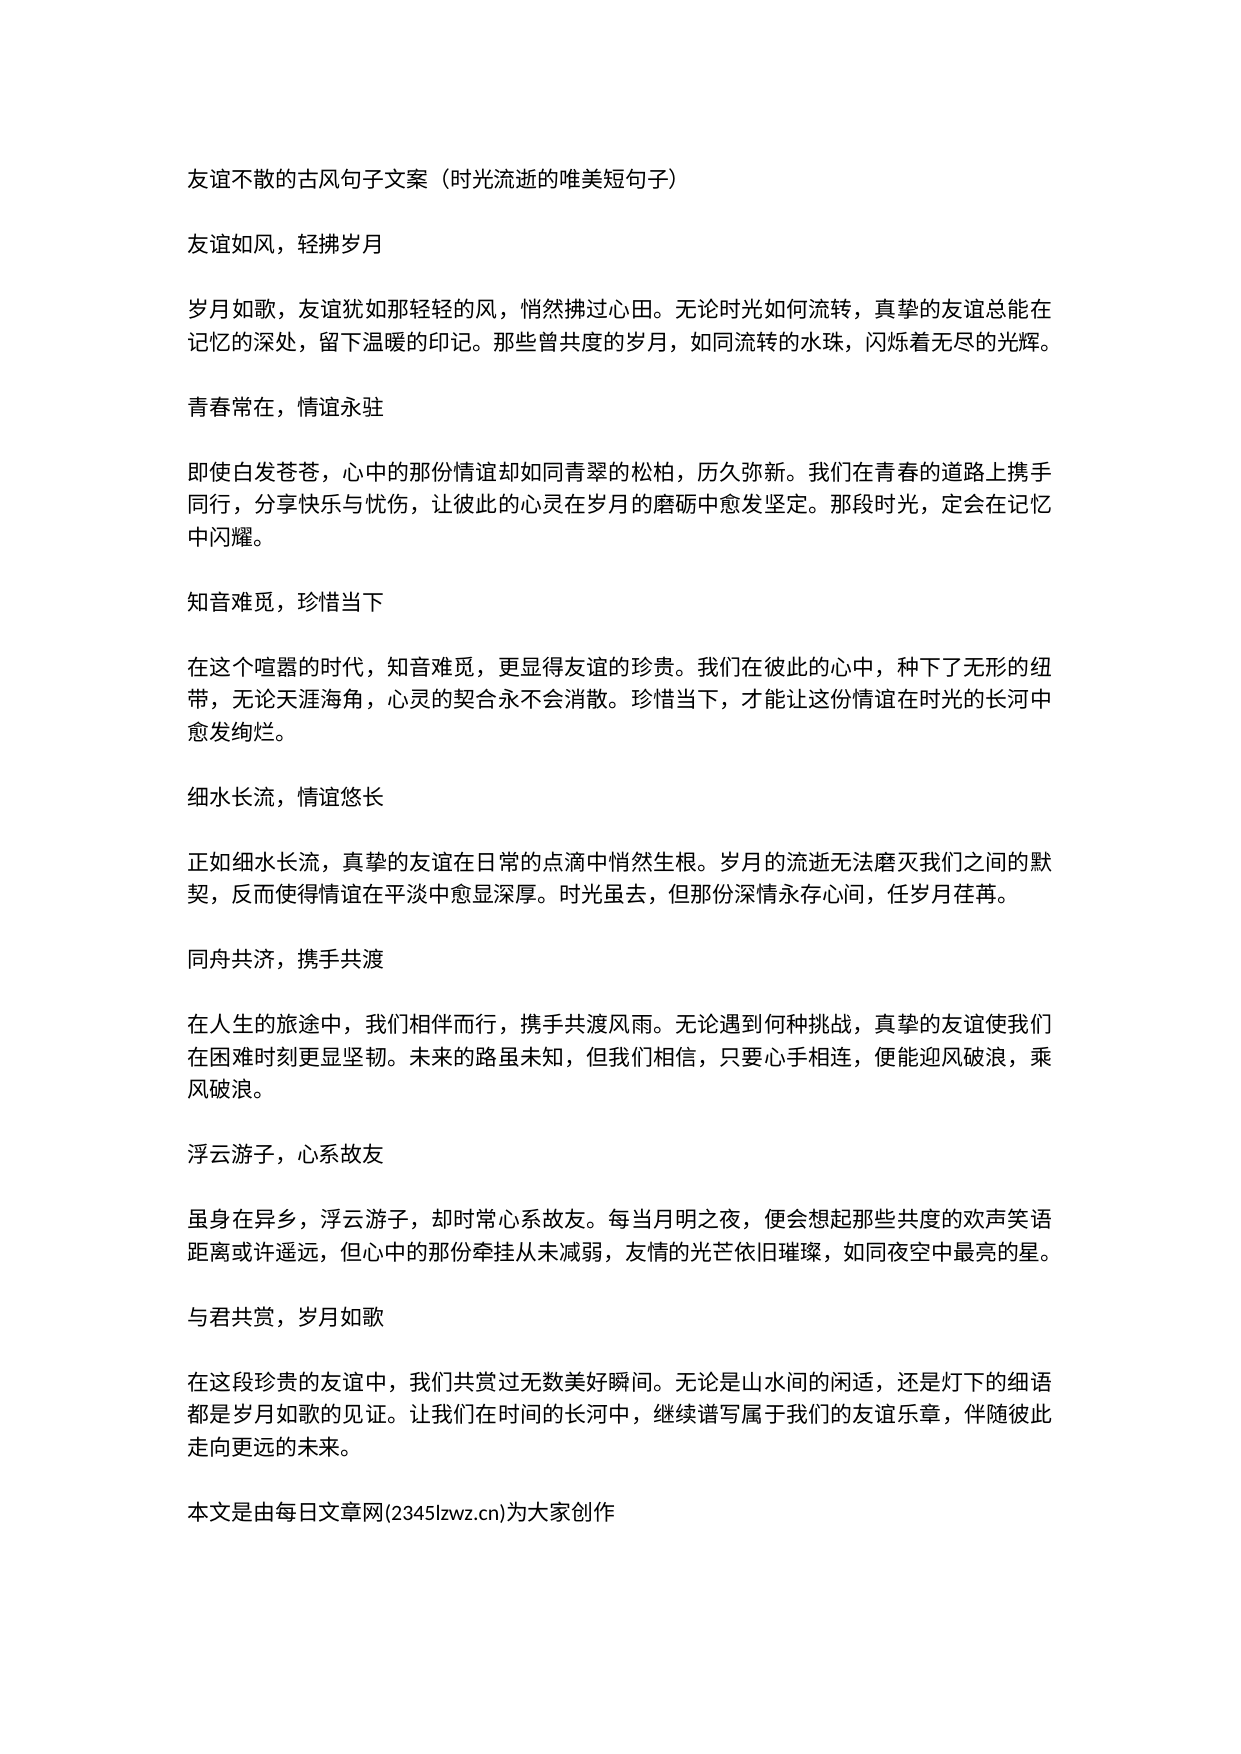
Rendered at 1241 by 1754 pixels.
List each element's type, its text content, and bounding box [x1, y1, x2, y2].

text 在人生的旅途中，我们相伴而行，携手共渡风雨。无论遇到何种挑战，真挚的友谊使我们在困难时刻更显坚韧。未来的路虽未知，但我们相信，只要心手相连，便能迎风破浪，乘风破浪。 [187, 1007, 1053, 1104]
text 知音难觅，珍惜当下 [187, 584, 1053, 617]
text 虽身在异乡，浮云游子，却时常心系故友。每当月明之夜，便会想起那些共度的欢声笑语。距离或许遥远，但心中的那份牵挂从未减弱，友情的光芒依旧璀璨，如同夜空中最亮的星。 [187, 1202, 1053, 1267]
text 同舟共济，携手共渡 [187, 942, 1053, 974]
text 浮云游子，心系故友 [187, 1137, 1053, 1169]
text 细水长流，情谊悠长 [187, 779, 1053, 812]
text 岁月如歌，友谊犹如那轻轻的风，悄然拂过心田。无论时光如何流转，真挚的友谊总能在记忆的深处，留下温暖的印记。那些曾共度的岁月，如同流转的水珠，闪烁着无尽的光辉。 [187, 292, 1053, 357]
text 正如细水长流，真挚的友谊在日常的点滴中悄然生根。岁月的流逝无法磨灭我们之间的默契，反而使得情谊在平淡中愈显深厚。时光虽去，但那份深情永存心间，任岁月荏苒。 [187, 844, 1053, 909]
text 青春常在，情谊永驻 [187, 389, 1053, 422]
text 友谊不散的古风句子文案（时光流逝的唯美短句子） [187, 162, 1053, 194]
text 友谊如风，轻拂岁月 [187, 227, 1053, 259]
text 与君共赏，岁月如歌 [187, 1299, 1053, 1332]
text 本文是由每日文章网(2345lzwz.cn)为大家创作 [187, 1494, 1053, 1527]
text 在这段珍贵的友谊中，我们共赏过无数美好瞬间。无论是山水间的闲适，还是灯下的细语，都是岁月如歌的见证。让我们在时间的长河中，继续谱写属于我们的友谊乐章，伴随彼此走向更远的未来。 [187, 1364, 1053, 1462]
text 在这个喧嚣的时代，知音难觅，更显得友谊的珍贵。我们在彼此的心中，种下了无形的纽带，无论天涯海角，心灵的契合永不会消散。珍惜当下，才能让这份情谊在时光的长河中愈发绚烂。 [187, 649, 1053, 747]
text 即使白发苍苍，心中的那份情谊却如同青翠的松柏，历久弥新。我们在青春的道路上携手同行，分享快乐与忧伤，让彼此的心灵在岁月的磨砺中愈发坚定。那段时光，定会在记忆中闪耀。 [187, 454, 1053, 552]
